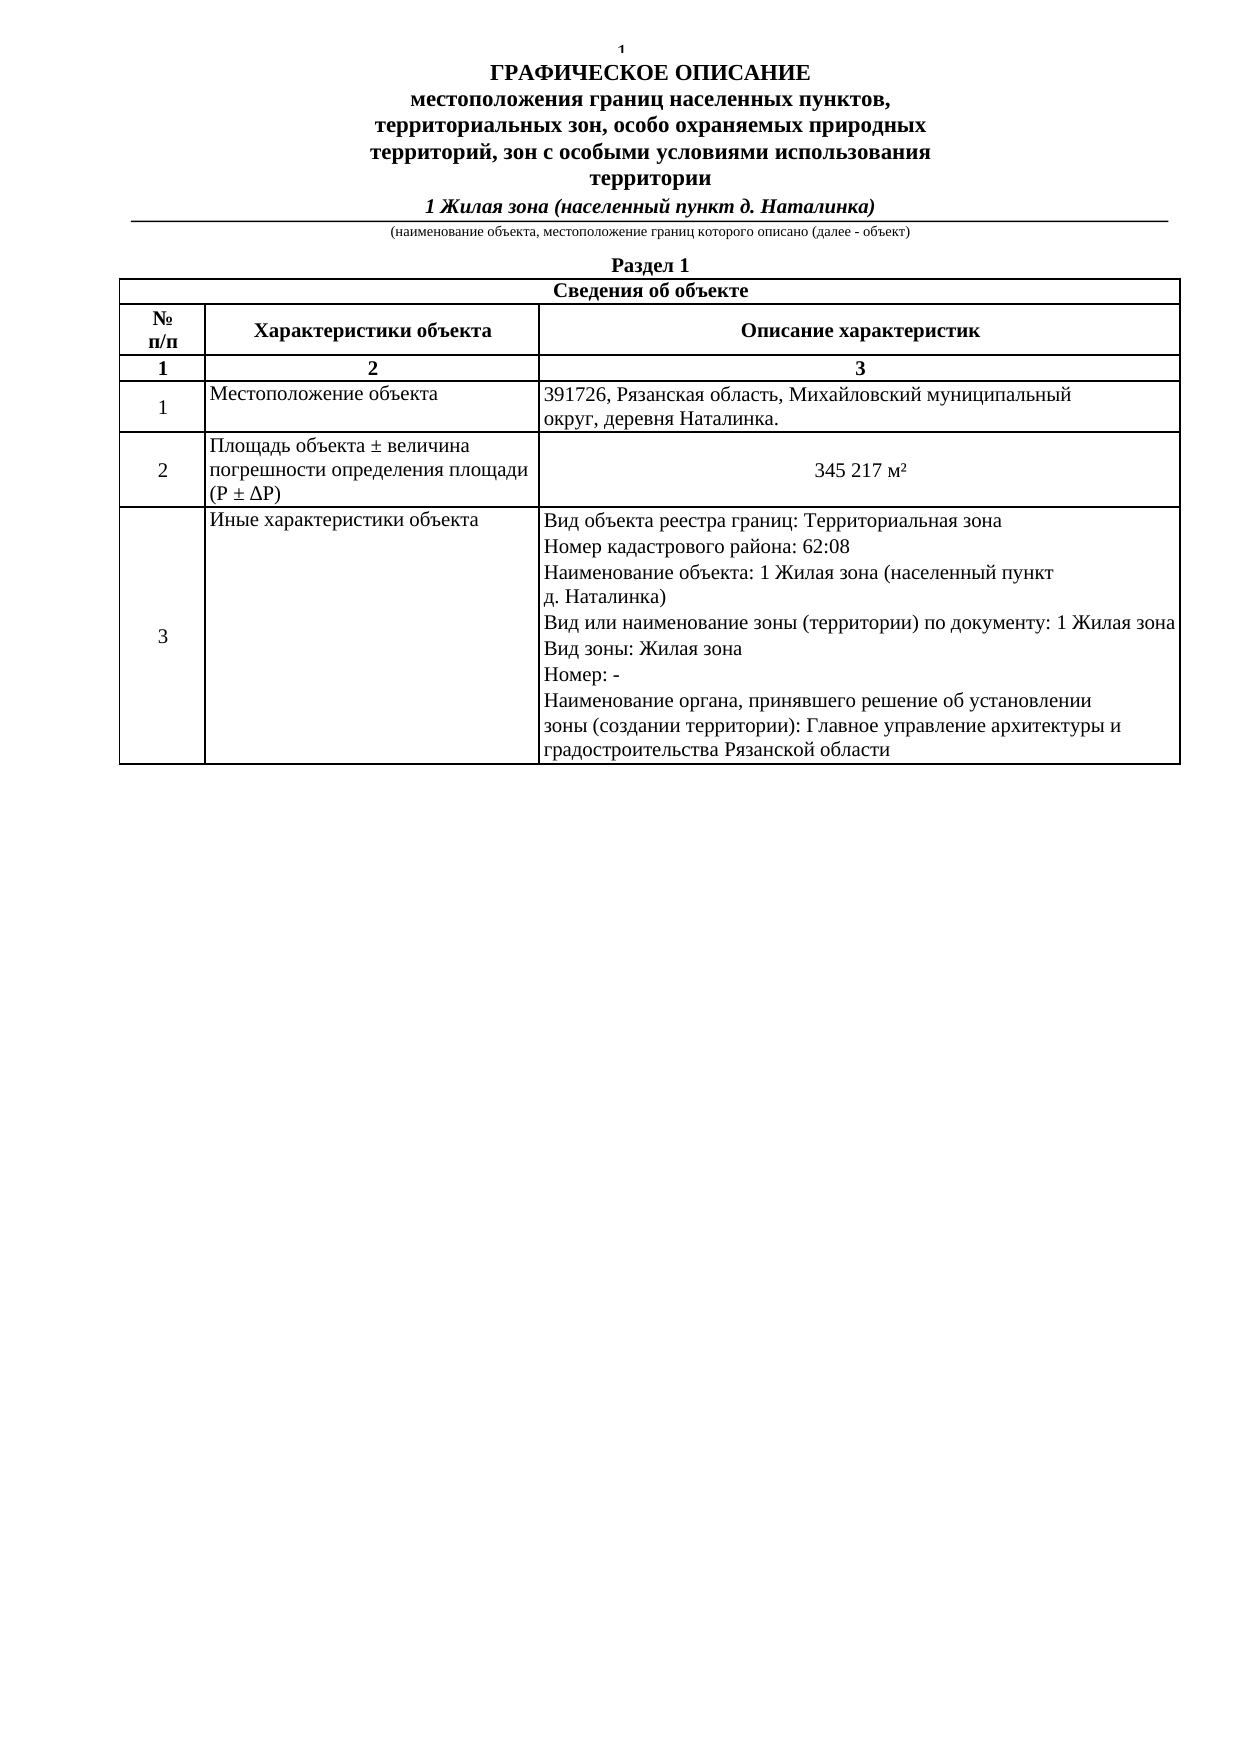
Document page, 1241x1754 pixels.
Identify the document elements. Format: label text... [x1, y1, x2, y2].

table_cell 1 [120, 382, 204, 431]
text 1 Жилая зона (населенный пункт д. Наталинка) [313, 194, 987, 218]
table_cell 345 217 м² [540, 433, 1179, 506]
text ГРАФИЧЕСКОЕ ОПИСАНИЕ [314, 59, 987, 85]
text (наименование объекта, местоположение границ которого описано (далее - объект) [314, 218, 987, 239]
table_cell Описание характеристик [540, 305, 1179, 354]
table_cell Иные характеристики объекта [206, 508, 538, 763]
table_cell 391726, Рязанская область, Михайловский муниципальный округ, деревня Наталинка. [540, 382, 1179, 431]
table_cell Местоположение объекта [206, 382, 538, 431]
table_cell Площадь объекта ± величина погрешности определения площади (P ± ∆P) [206, 433, 538, 506]
table_cell № п/п [120, 305, 204, 354]
table_cell 1 [120, 356, 204, 380]
table_header Сведения об объекте [120, 280, 1179, 303]
table_cell Характеристики объекта [206, 305, 538, 354]
text Раздел 1 [314, 253, 987, 277]
table_cell 2 [120, 433, 204, 506]
table_cell 3 [540, 356, 1179, 380]
table_cell Вид объекта реестра границ: Территориальная зона Номер кадастрового района: 62:08 Наименование объекта: 1 Жилая зона (населенный пункт д. Наталинка) Вид или наименование зоны (территории) по документу: 1 Жилая зона Вид зоны: Жилая зона Номер: - Наименование органа, принявшего решение об установлении зоны (создании территории): Главное управление архитектуры и градостроительства Рязанской области [540, 508, 1179, 763]
table_cell 3 [120, 508, 204, 763]
text местоположения границ населенных пунктов, территориальных зон, особо охраняемых природных территорий, зон с особыми условиями использования территории [314, 85, 987, 190]
table_cell 2 [206, 356, 538, 380]
